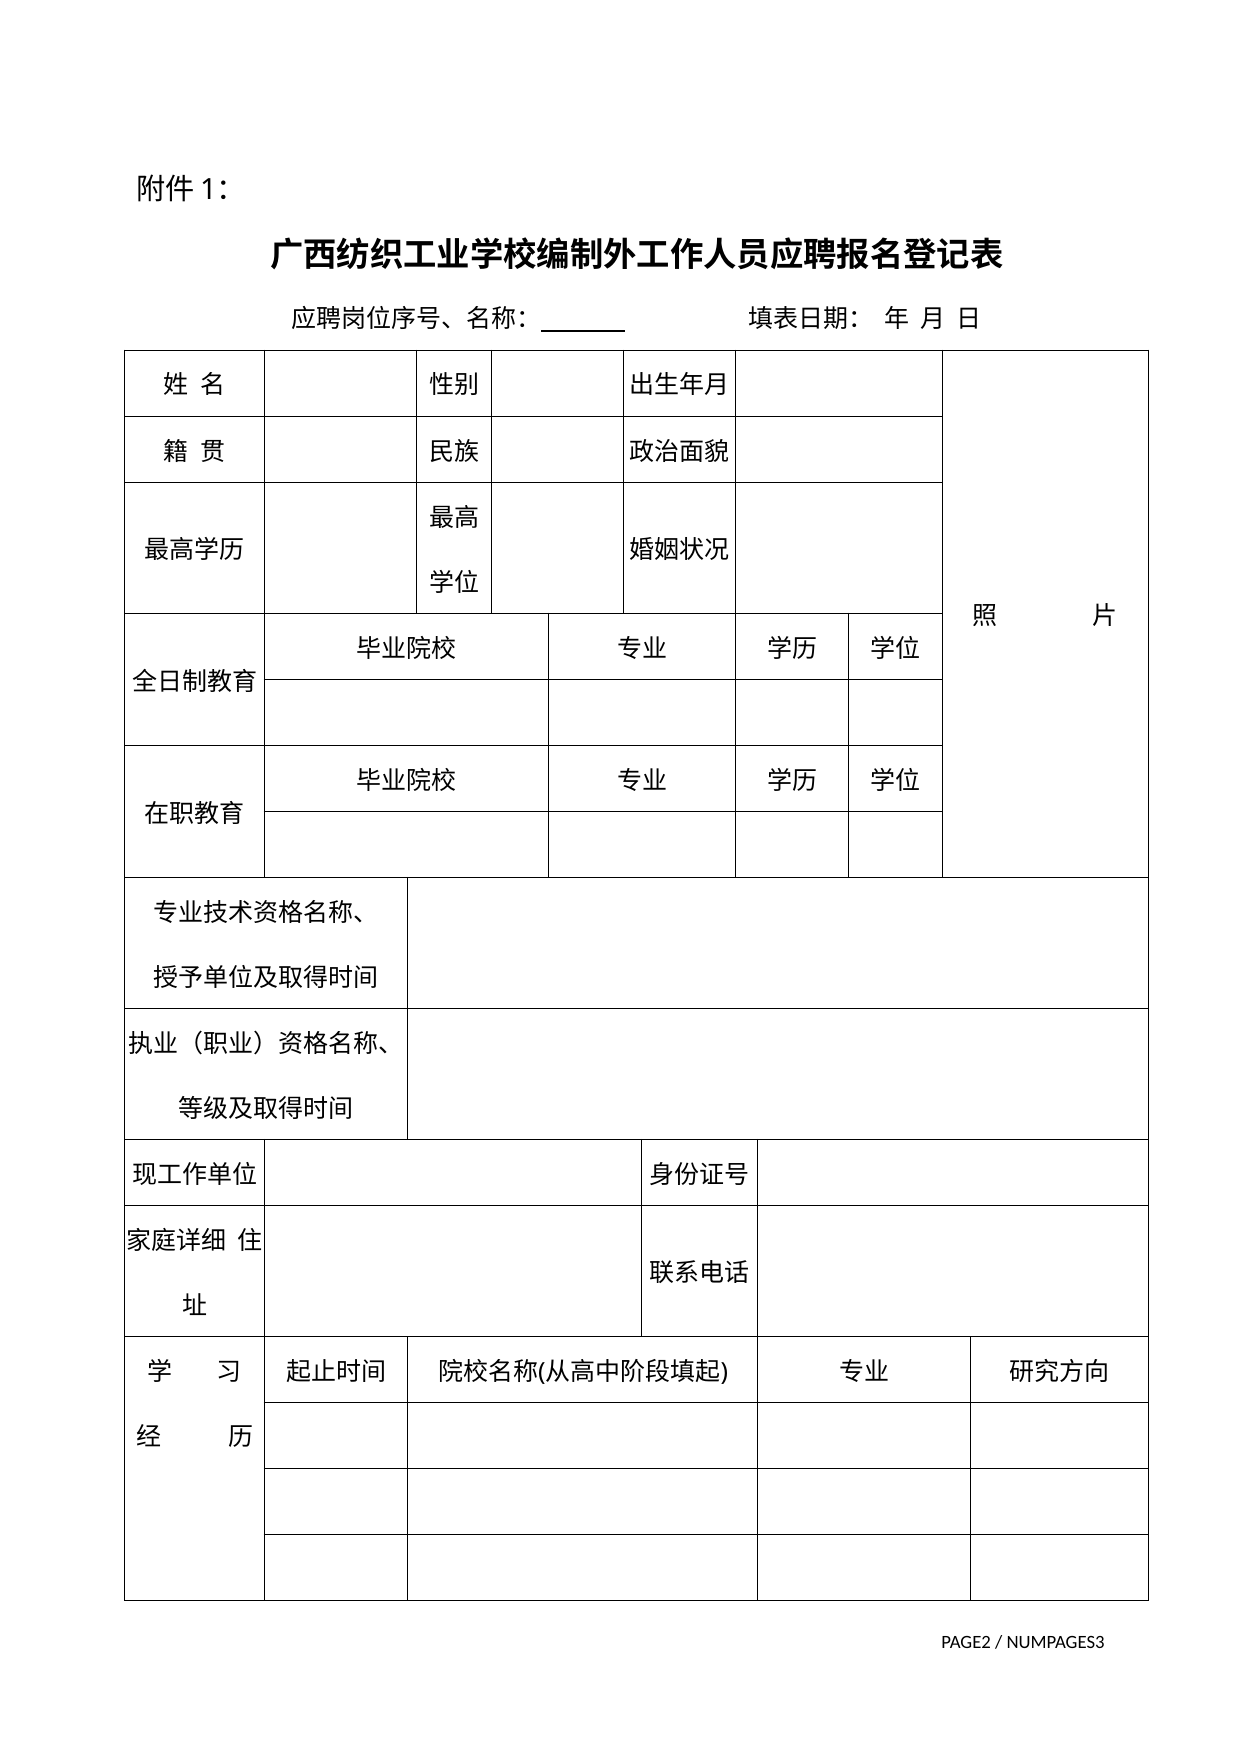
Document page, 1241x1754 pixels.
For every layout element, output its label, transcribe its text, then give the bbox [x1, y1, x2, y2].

table_cell 执业（职业）资格名称、等级及取得时间 [125, 1009, 407, 1139]
table_cell [265, 1403, 407, 1468]
table_cell [849, 680, 942, 745]
table_cell [736, 680, 848, 745]
table_cell 性别 [417, 351, 491, 416]
table_cell 专业技术资格名称、 授予单位及取得时间 [125, 878, 407, 1008]
table_cell [265, 417, 416, 482]
table_cell 最高学位 [417, 483, 491, 613]
table_cell [265, 483, 416, 613]
table_cell [736, 417, 942, 482]
table_cell [758, 1469, 970, 1534]
table_cell 照 片 [943, 351, 1148, 877]
table_cell 姓 名 [125, 351, 264, 416]
table_cell 现工作单位 [125, 1140, 264, 1205]
table_cell [408, 1535, 757, 1600]
table_cell [265, 1206, 641, 1336]
table_cell [736, 812, 848, 877]
table_cell 家庭详细 住址 [125, 1206, 264, 1336]
table_cell 民族 [417, 417, 491, 482]
table_cell 在职教育 [125, 746, 264, 877]
table_cell 应聘岗位序号、名称： 填表日期： 年 月 日 [125, 285, 1148, 349]
table_cell 院校名称(从高中阶段填起) [408, 1337, 757, 1402]
table_cell 起止时间 [265, 1337, 407, 1402]
table_cell 出生年月 [624, 351, 735, 416]
table_cell [408, 1403, 757, 1468]
table_cell [265, 1535, 407, 1600]
table_cell 专业 [549, 614, 735, 679]
table_cell 联系电话 [642, 1206, 757, 1336]
table_cell 籍 贯 [125, 417, 264, 482]
table_cell 学位 [849, 746, 942, 811]
table_cell [549, 680, 735, 745]
table_cell 学历 [736, 614, 848, 679]
table_cell [971, 1469, 1148, 1534]
table_cell [758, 1535, 970, 1600]
table_cell [492, 483, 623, 613]
table_cell 毕业院校 [265, 614, 548, 679]
table_cell 婚姻状况 [624, 483, 735, 613]
table_header 广西纺织工业学校编制外工作人员应聘报名登记表 [125, 220, 1148, 284]
table_cell [849, 812, 942, 877]
table_cell 专业 [758, 1337, 970, 1402]
table_cell [758, 1140, 1148, 1205]
table_cell [971, 1403, 1148, 1468]
table_cell 专业 [549, 746, 735, 811]
table_cell [549, 812, 735, 877]
table_cell 政治面貌 [624, 417, 735, 482]
table_cell [265, 812, 548, 877]
table_cell 全日制教育 [125, 614, 264, 745]
table_cell [408, 878, 1148, 1008]
table_cell 最高学历 [125, 483, 264, 613]
table_cell [265, 1469, 407, 1534]
table_cell [736, 351, 942, 416]
table_cell [492, 417, 623, 482]
table_cell 毕业院校 [265, 746, 548, 811]
table_cell [971, 1535, 1148, 1600]
table_cell 身份证号 [642, 1140, 757, 1205]
table_cell [408, 1469, 757, 1534]
table_cell [265, 1140, 641, 1205]
table_cell [265, 680, 548, 745]
table_cell [736, 483, 942, 613]
table_cell [758, 1206, 1148, 1336]
table_cell [758, 1403, 970, 1468]
table_cell [408, 1009, 1148, 1139]
table_cell [265, 351, 416, 416]
table_cell [492, 351, 623, 416]
text 附件1： [136, 154, 1104, 219]
table_cell 学 习 经 历 [125, 1337, 264, 1600]
table_cell 学位 [849, 614, 942, 679]
table_cell 研究方向 [971, 1337, 1148, 1402]
table_cell 学历 [736, 746, 848, 811]
